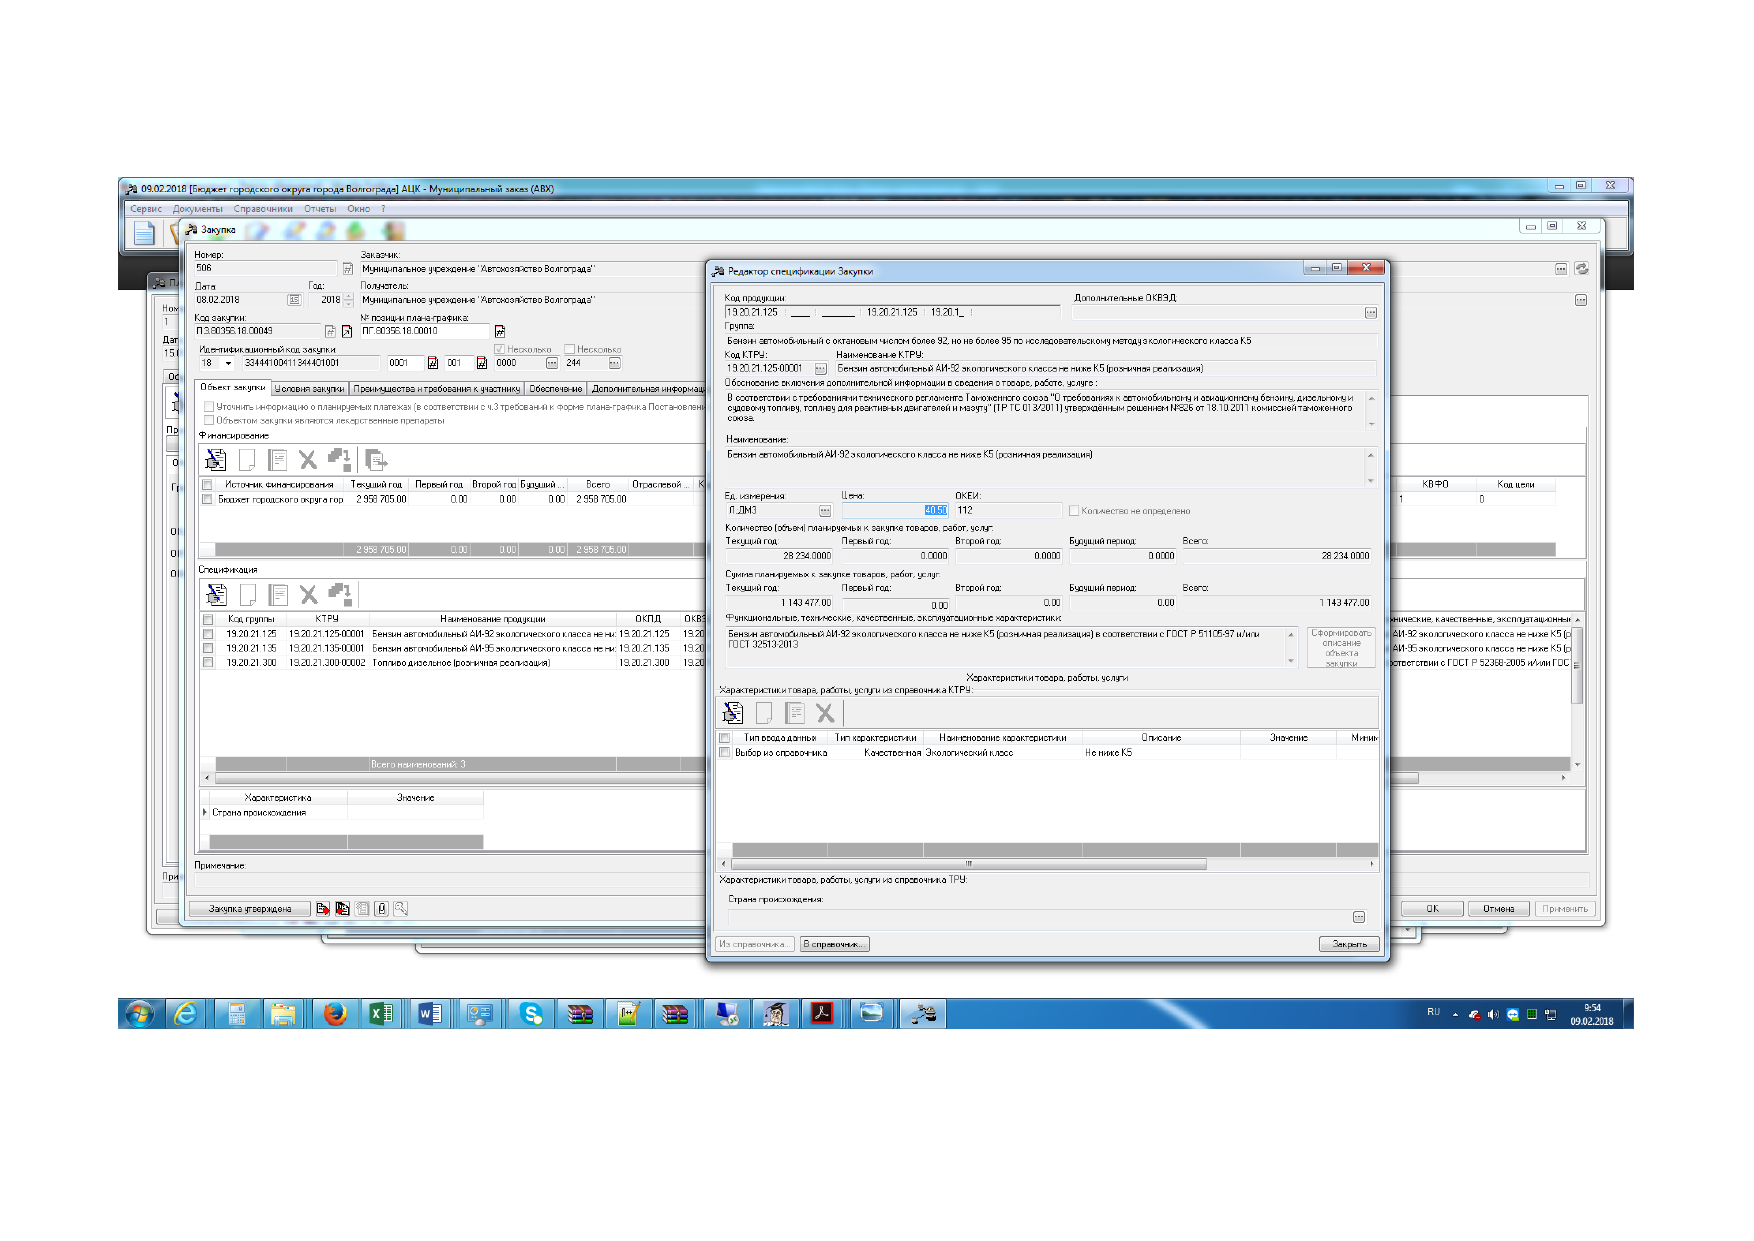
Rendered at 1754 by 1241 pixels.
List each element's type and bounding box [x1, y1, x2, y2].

picture [118, 177, 1634, 1029]
